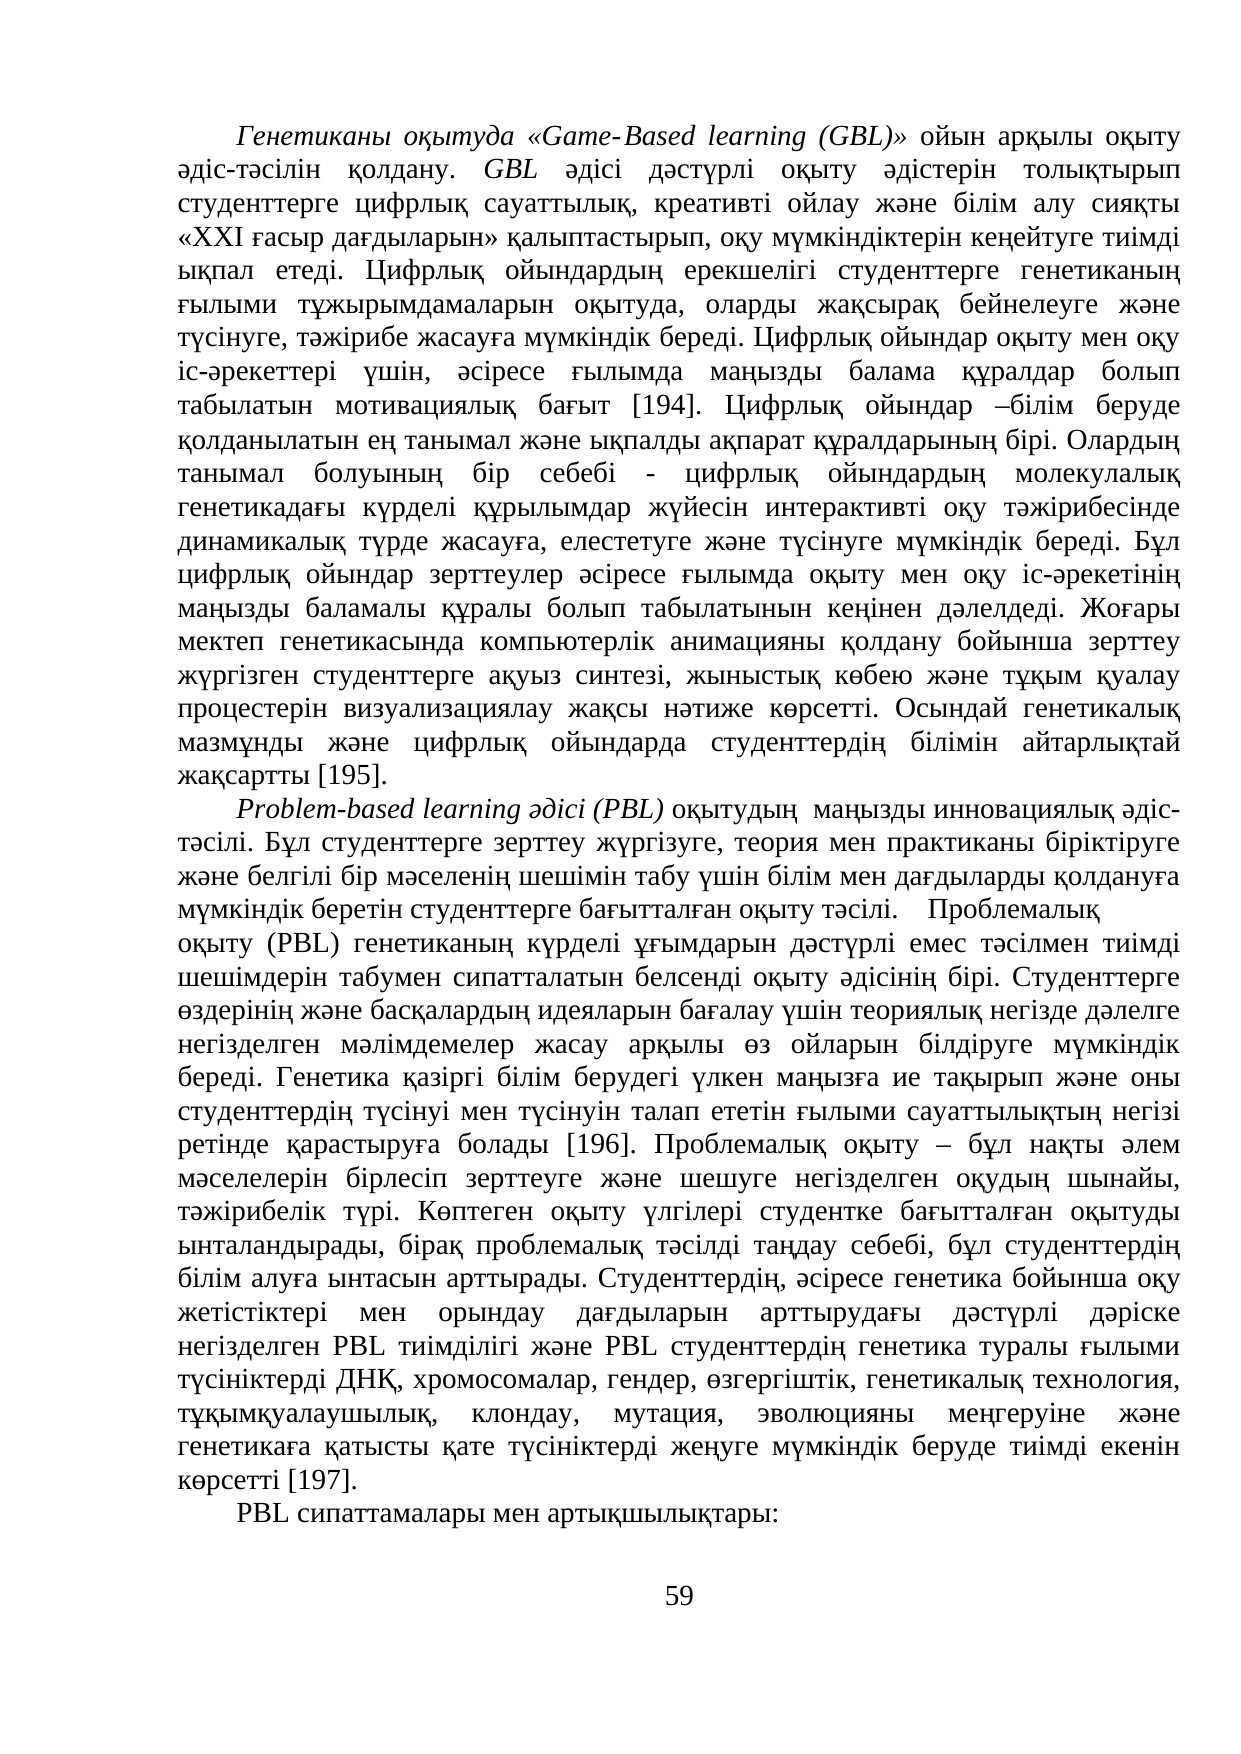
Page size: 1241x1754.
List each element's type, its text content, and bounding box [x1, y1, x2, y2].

text Генетиканы оқытуда «Game-Based learning (GBL)» ойын арқылы оқыту әдіс-тәсілін қолдану. GBL әдісі дәстүрлі оқыту әдістерін толықтырып студенттерге цифрлық сауаттылық, креативті ойлау және білім алу сияқты «XXI ғасыр дағдыларын» қалыптастырып, оқу мүмкіндіктерін кеңейтуге тиімді ықпал етеді. Цифрлық ойындардың ерекшелігі студенттерге генетиканың ғылыми тұжырымдамаларын оқытуда, оларды жақсырақ бейнелеуге және түсінуге, тәжірибе жасауға мүмкіндік береді. Цифрлық ойындар оқыту мен оқу іс-әрекеттері үшін, әсіресе ғылымда маңызды балама құралдар болып табылатын мотивациялық бағыт [194]. Цифрлық ойындар –білім беруде қолданылатын ең танымал және ықпалды ақпарат құралдарының бірі. Олардың танымал болуының бір себебі - цифрлық ойындардың молекулалық генетикадағы күрделі құрылымдар жүйесін интерактивті оқу тәжірибесінде динамикалық түрде жасауға, елестетуге және түсінуге мүмкіндік береді. Бұл цифрлық ойындар зерттеулер әсіресе ғылымда оқыту мен оқу іс-әрекетінің маңызды баламалы құралы болып табылатынын кеңінен дәлелдеді. Жоғары мектеп генетикасында компьютерлік анимацияны қолдану бойынша зерттеу жүргізген студенттерге ақуыз синтезі, жыныстық көбею және тұқым қуалау процестерін визуализациялау жақсы нәтиже көрсетті. Осындай генетикалық мазмұнды және цифрлық ойындарда студенттердің білімін айтарлықтай жақсартты [195]. [177, 118, 1181, 791]
text PBL сипаттамалары мен артықшылықтары: [177, 1495, 1181, 1529]
text Problem-based learning әдісі (PBL) оқытудың маңызды инновациялық әдіс-тәсілі. Бұл студенттерге зерттеу жүргізуге, теория мен практиканы біріктіруге және белгілі бір мәселенің шешімін табу үшін білім мен дағдыларды қолдануға мүмкіндік беретін студенттерге бағытталған оқыту тәсілі. Проблемалық оқыту (PBL) генетиканың күрделі ұғымдарын дәстүрлі емес тәсілмен тиімді шешімдерін табумен сипатталатын белсенді оқыту әдісінің бірі. Студенттерге өздерінің және басқалардың идеяларын бағалау үшін теориялық негізде дәлелге негізделген мәлімдемелер жасау арқылы өз ойларын білдіруге мүмкіндік береді. Генетика қазіргі білім берудегі үлкен маңызға ие тақырып және оны студенттердің түсінуі мен түсінуін талап ететін ғылыми сауаттылықтың негізі ретінде қарастыруға болады [196]. Проблемалық оқыту – бұл нақты әлем мәселелерін бірлесіп зерттеуге және шешуге негізделген оқудың шынайы, тәжірибелік түрі. Көптеген оқыту үлгілері студентке бағытталған оқытуды ынталандырады, бірақ проблемалық тәсілді таңдау себебі, бұл студенттердің білім алуға ынтасын арттырады. Студенттердің, әсіресе генетика бойынша оқу жетістіктері мен орындау дағдыларын арттырудағы дәстүрлі дәріске негізделген PBL тиімділігі және PBL студенттердің генетика туралы ғылыми түсініктерді ДНҚ, хромосомалар, гендер, өзгергіштік, генетикалық технология, тұқымқуалаушылық, клондау, мутация, эволюцияны меңгеруіне және генетикаға қатысты қате түсініктерді жеңуге мүмкіндік беруде тиімді екенін көрсетті [197]. [177, 791, 1181, 1495]
